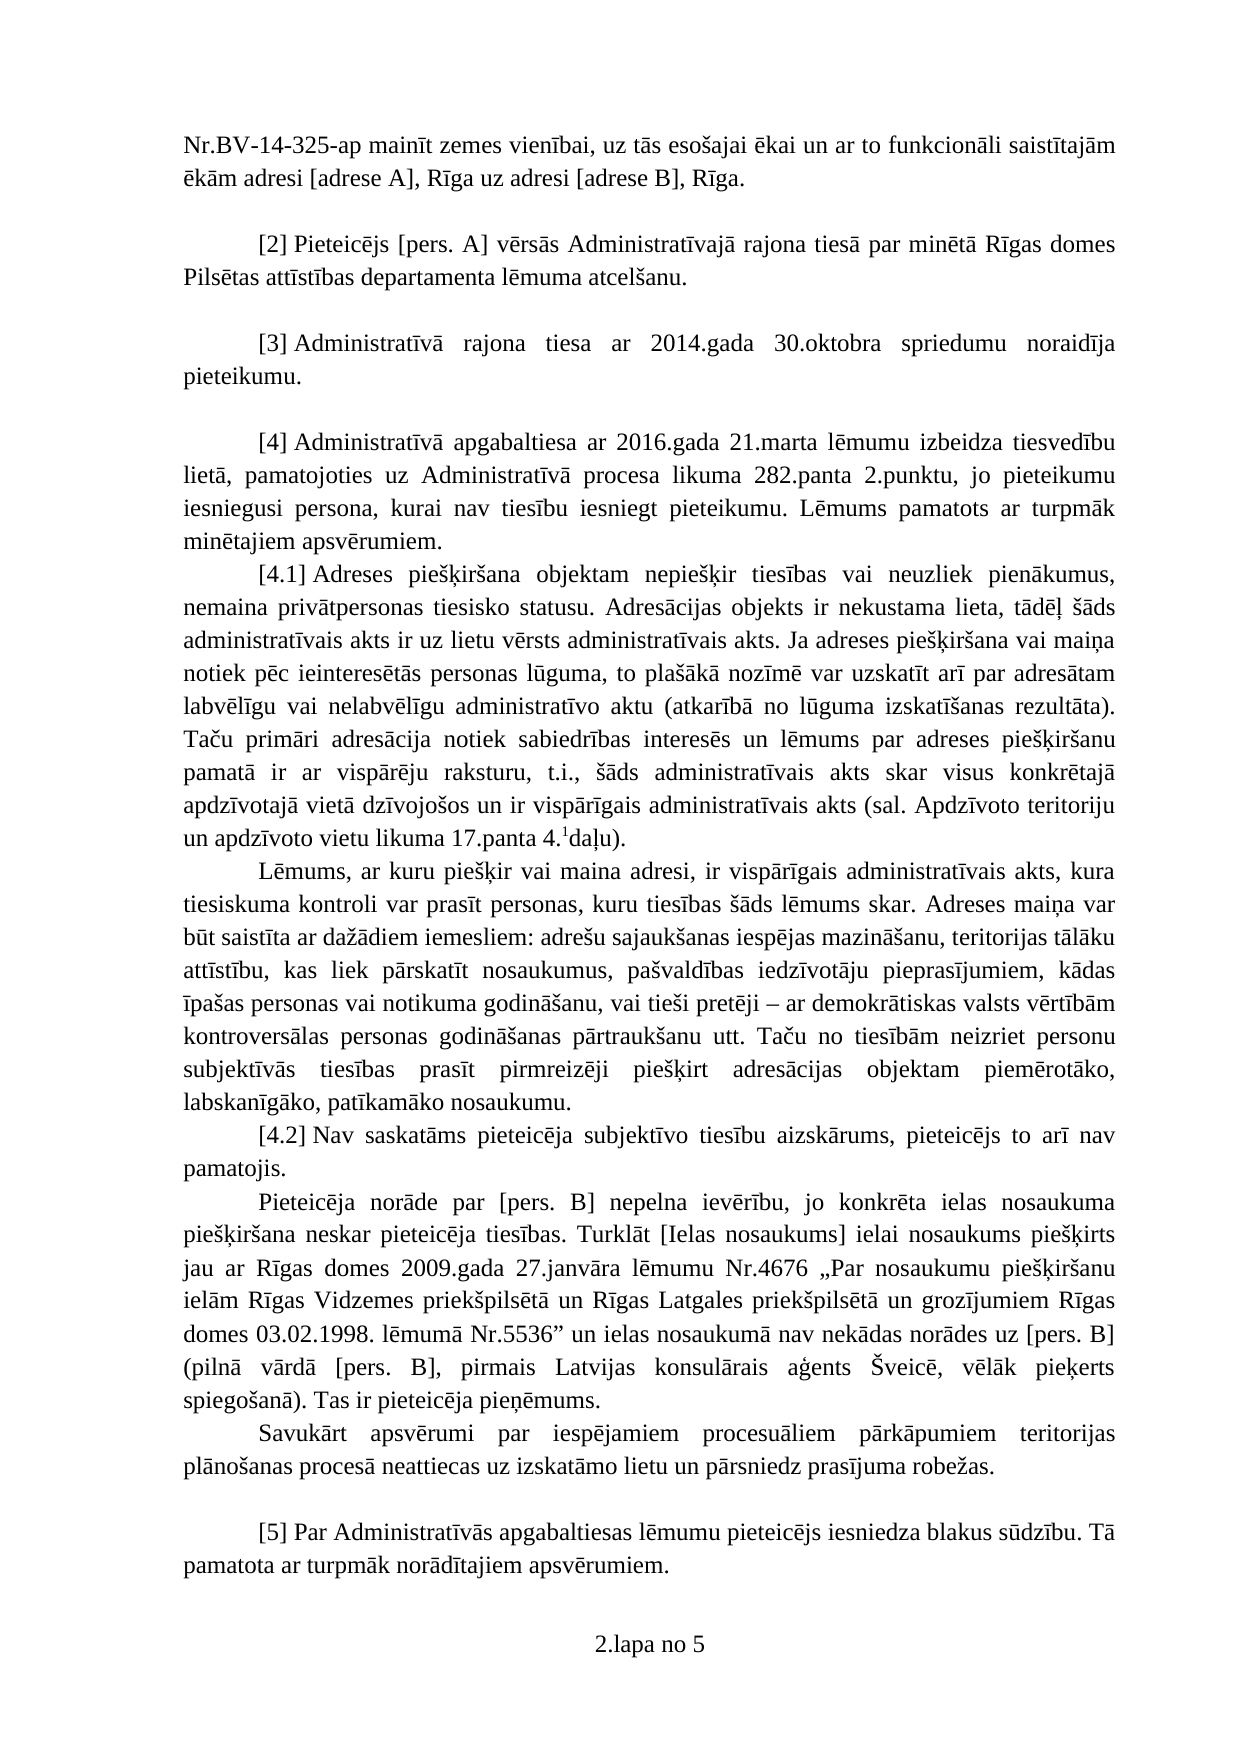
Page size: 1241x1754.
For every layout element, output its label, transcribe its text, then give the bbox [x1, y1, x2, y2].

text [4.2] Nav saskatāms pieteicēja subjektīvo tiesību aizskārums, pieteicējs to arī nav pamatojis. [183, 1121, 1116, 1182]
text [2] Pieteicējs [pers. A] vērsās Administratīvajā rajona tiesā par minētā Rīgas domes Pilsētas attīstības departamenta lēmuma atcelšanu. [183, 229, 1116, 291]
text [4] Administratīvā apgabaltiesa ar 2016.gada 21.marta lēmumu izbeidza tiesvedību lietā, pamatojoties uz Administratīvā procesa likuma 282.panta 2.punktu, jo pieteikumu iesniegusi persona, kurai nav tiesību iesniegt pieteikumu. Lēmums pamatots ar turpmāk minētajiem apsvērumiem. [183, 427, 1116, 555]
text Lēmums, ar kuru piešķir vai maina adresi, ir vispārīgais administratīvais akts, kura tiesiskuma kontroli var prasīt personas, kuru tiesības šāds lēmums skar. Adreses maiņa var būt saistīta ar dažādiem iemesliem: adrešu sajaukšanas iespējas mazināšanu, teritorijas tālāku attīstību, kas liek pārskatīt nosaukumus, pašvaldības iedzīvotāju pieprasījumiem, kādas īpašas personas vai notikuma godināšanu, vai tieši pretēji – ar demokrātiskas valsts vērtībām kontroversālas personas godināšanas pārtraukšanu utt. Taču no tiesībām neizriet personu subjektīvās tiesības prasīt pirmreizēji piešķirt adresācijas objektam piemērotāko, labskanīgāko, patīkamāko nosaukumu. [183, 856, 1116, 1116]
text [183, 130, 1116, 192]
text [3] Administratīvā rajona tiesa ar 2014.gada 30.oktobra spriedumu noraidīja pieteikumu. [183, 328, 1116, 390]
text [4.1] Adreses piešķiršana objektam nepiešķir tiesības vai neuzliek pienākumus, nemaina privātpersonas tiesisko statusu. Adresācijas objekts ir nekustama lieta, tādēļ šāds administratīvais akts ir uz lietu vērsts administratīvais akts. Ja adreses piešķiršana vai maiņa notiek pēc ieinteresētās personas lūguma, to plašākā nozīmē var uzskatīt arī par adresātam labvēlīgu vai nelabvēlīgu administratīvo aktu (atkarībā no lūguma izskatīšanas rezultāta). Taču primāri adresācija notiek sabiedrības interesēs un lēmums par adreses piešķiršanu pamatā ir ar vispārēju raksturu, t.i., šāds administratīvais akts skar visus konkrētajā apdzīvotajā vietā dzīvojošos un ir vispārīgais administratīvais akts (sal. Apdzīvoto teritoriju un apdzīvoto vietu likuma 17.panta 4.1daļu). [183, 559, 1116, 852]
text Savukārt apsvērumi par iespējamiem procesuāliem pārkāpumiem teritorijas plānošanas procesā neattiecas uz izskatāmo lietu un pārsniedz prasījuma robežas. [183, 1418, 1116, 1479]
text Pieteicēja norāde par [pers. B] nepelna ievērību, jo konkrēta ielas nosaukuma piešķiršana neskar pieteicēja tiesības. Turklāt [Ielas nosaukums] ielai nosaukums piešķirts jau ar Rīgas domes 2009.gada 27.janvāra lēmumu Nr.4676 „Par nosaukumu piešķiršanu ielām Rīgas Vidzemes priekšpilsētā un Rīgas Latgales priekšpilsētā un grozījumiem Rīgas domes 03.02.1998. lēmumā Nr.5536” un ielas nosaukumā nav nekādas norādes uz [pers. B] (pilnā vārdā [pers. B], pirmais Latvijas konsulārais aģents Šveicē, vēlāk pieķerts spiegošanā). Tas ir pieteicēja pieņēmums. [183, 1187, 1116, 1413]
text [5] Par Administratīvās apgabaltiesas lēmumu pieteicējs iesniedza blakus sūdzību. Tā pamatota ar turpmāk norādītajiem apsvērumiem. [183, 1517, 1116, 1578]
